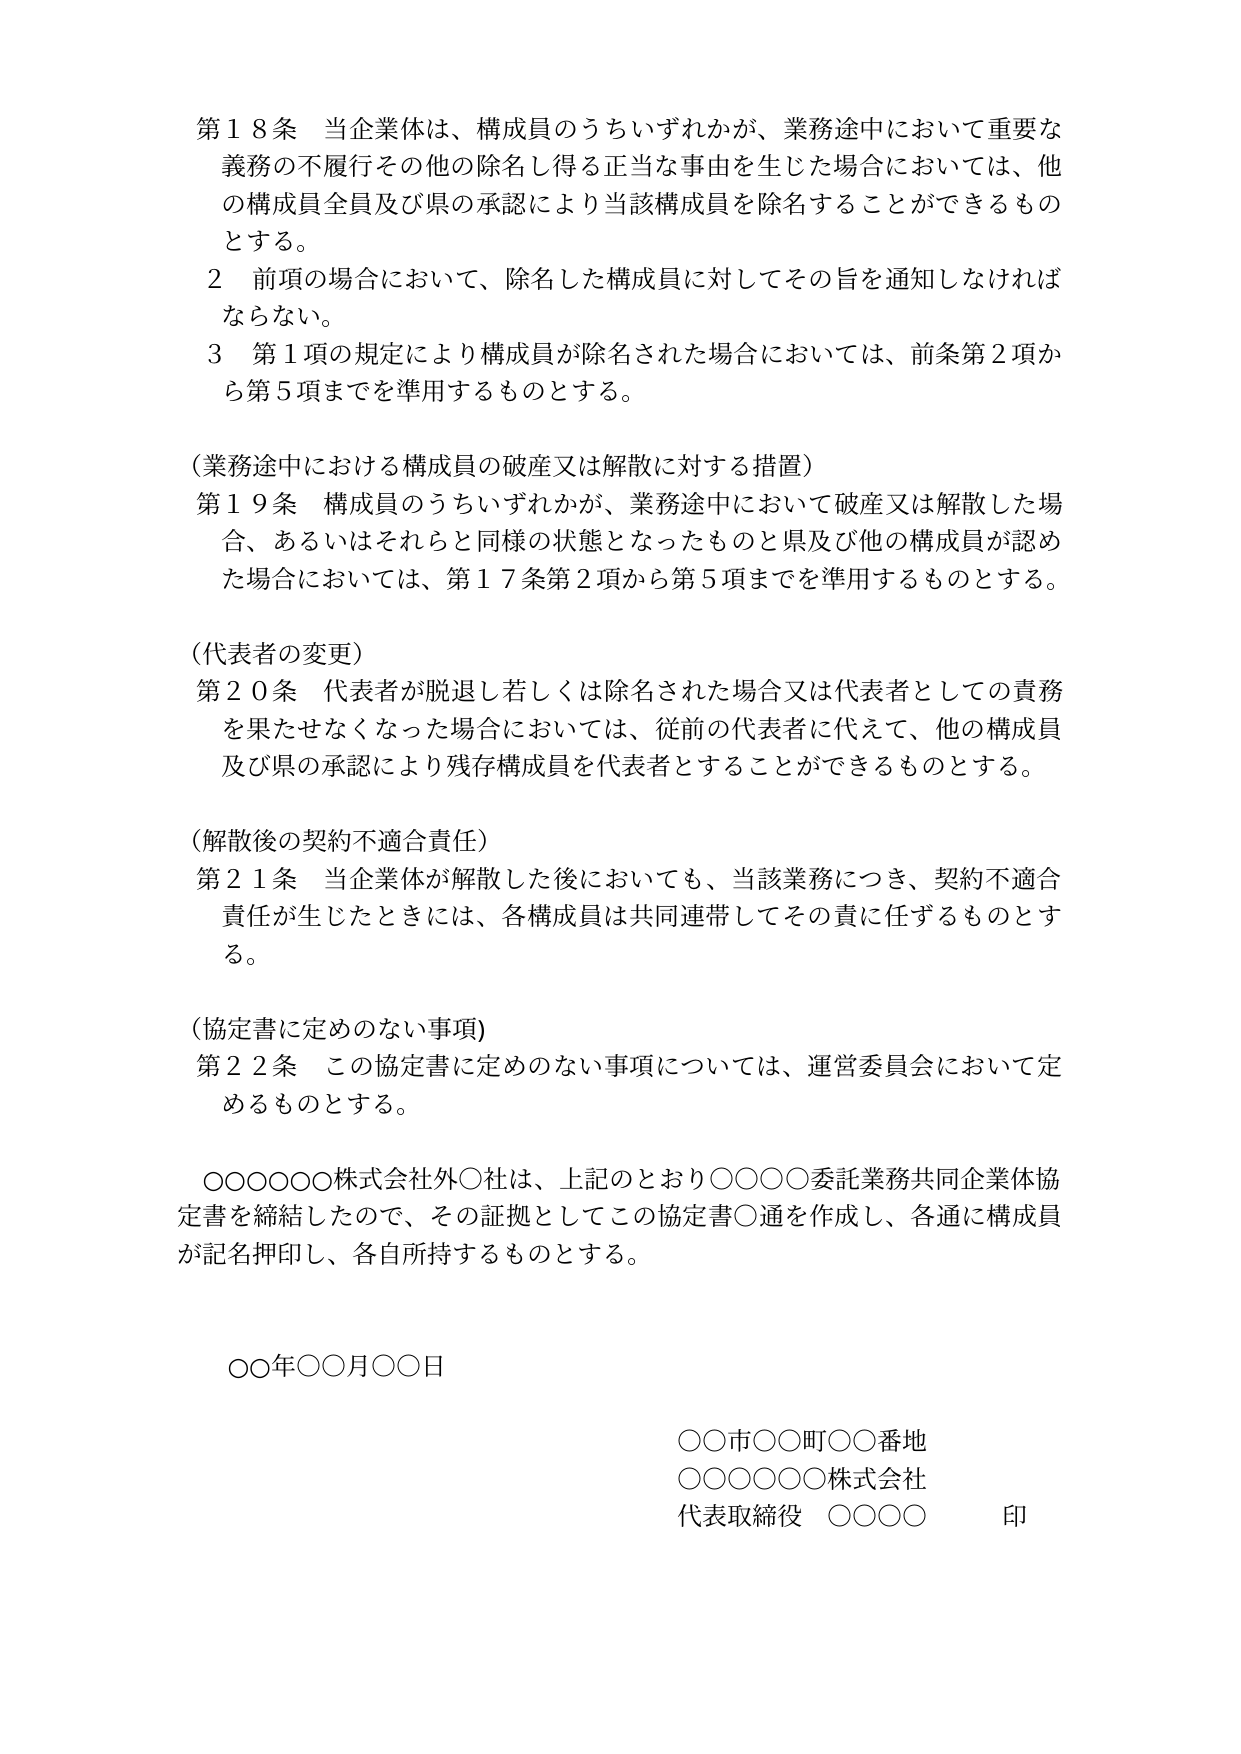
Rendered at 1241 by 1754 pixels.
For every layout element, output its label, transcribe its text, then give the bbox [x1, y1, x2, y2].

text ○○年○○月○○日 [177, 1346, 1063, 1384]
text 第２０条 代表者が脱退し若しくは除名された場合又は代表者としての責務を果たせなくなった場合においては、従前の代表者に代えて、他の構成員及び県の承認により残存構成員を代表者とすることができるものとする。 [196, 671, 1063, 784]
text （解散後の契約不適合責任） [177, 821, 1063, 859]
text （代表者の変更） [177, 634, 1063, 671]
text ２ 前項の場合において、除名した構成員に対してその旨を通知しなければならない。 [202, 259, 1063, 334]
text 第２２条 この協定書に定めのない事項については、運営委員会において定めるものとする。 [196, 1046, 1063, 1121]
text 第２１条 当企業体が解散した後においても、当該業務につき、契約不適合責任が生じたときには、各構成員は共同連帯してその責に任ずるものとする。 [196, 859, 1063, 971]
text 第１８条 当企業体は、構成員のうちいずれかが、業務途中において重要な義務の不履行その他の除名し得る正当な事由を生じた場合においては、他の構成員全員及び県の承認により当該構成員を除名することができるものとする。 [196, 109, 1063, 259]
text ○○○○○○株式会社 [177, 1459, 1063, 1496]
text 第１９条 構成員のうちいずれかが、業務途中において破産又は解散した場合、あるいはそれらと同様の状態となったものと県及び他の構成員が認めた場合においては、第１７条第２項から第５項までを準用するものとする。 [196, 484, 1063, 596]
text （業務途中における構成員の破産又は解散に対する措置） [177, 446, 1063, 484]
text （協定書に定めのない事項) [177, 1009, 1063, 1046]
text ○○○○○○株式会社外○社は、上記のとおり○○○○委託業務共同企業体協定書を締結したので、その証拠としてこの協定書○通を作成し、各通に構成員が記名押印し、各自所持するものとする。 [177, 1159, 1063, 1271]
text ３ 第１項の規定により構成員が除名された場合においては、前条第２項から第５項までを準用するものとする。 [202, 334, 1063, 409]
text 代表取締役 ○○○○ 印 [177, 1496, 1063, 1534]
text ○○市○○町○○番地 [177, 1421, 1063, 1459]
